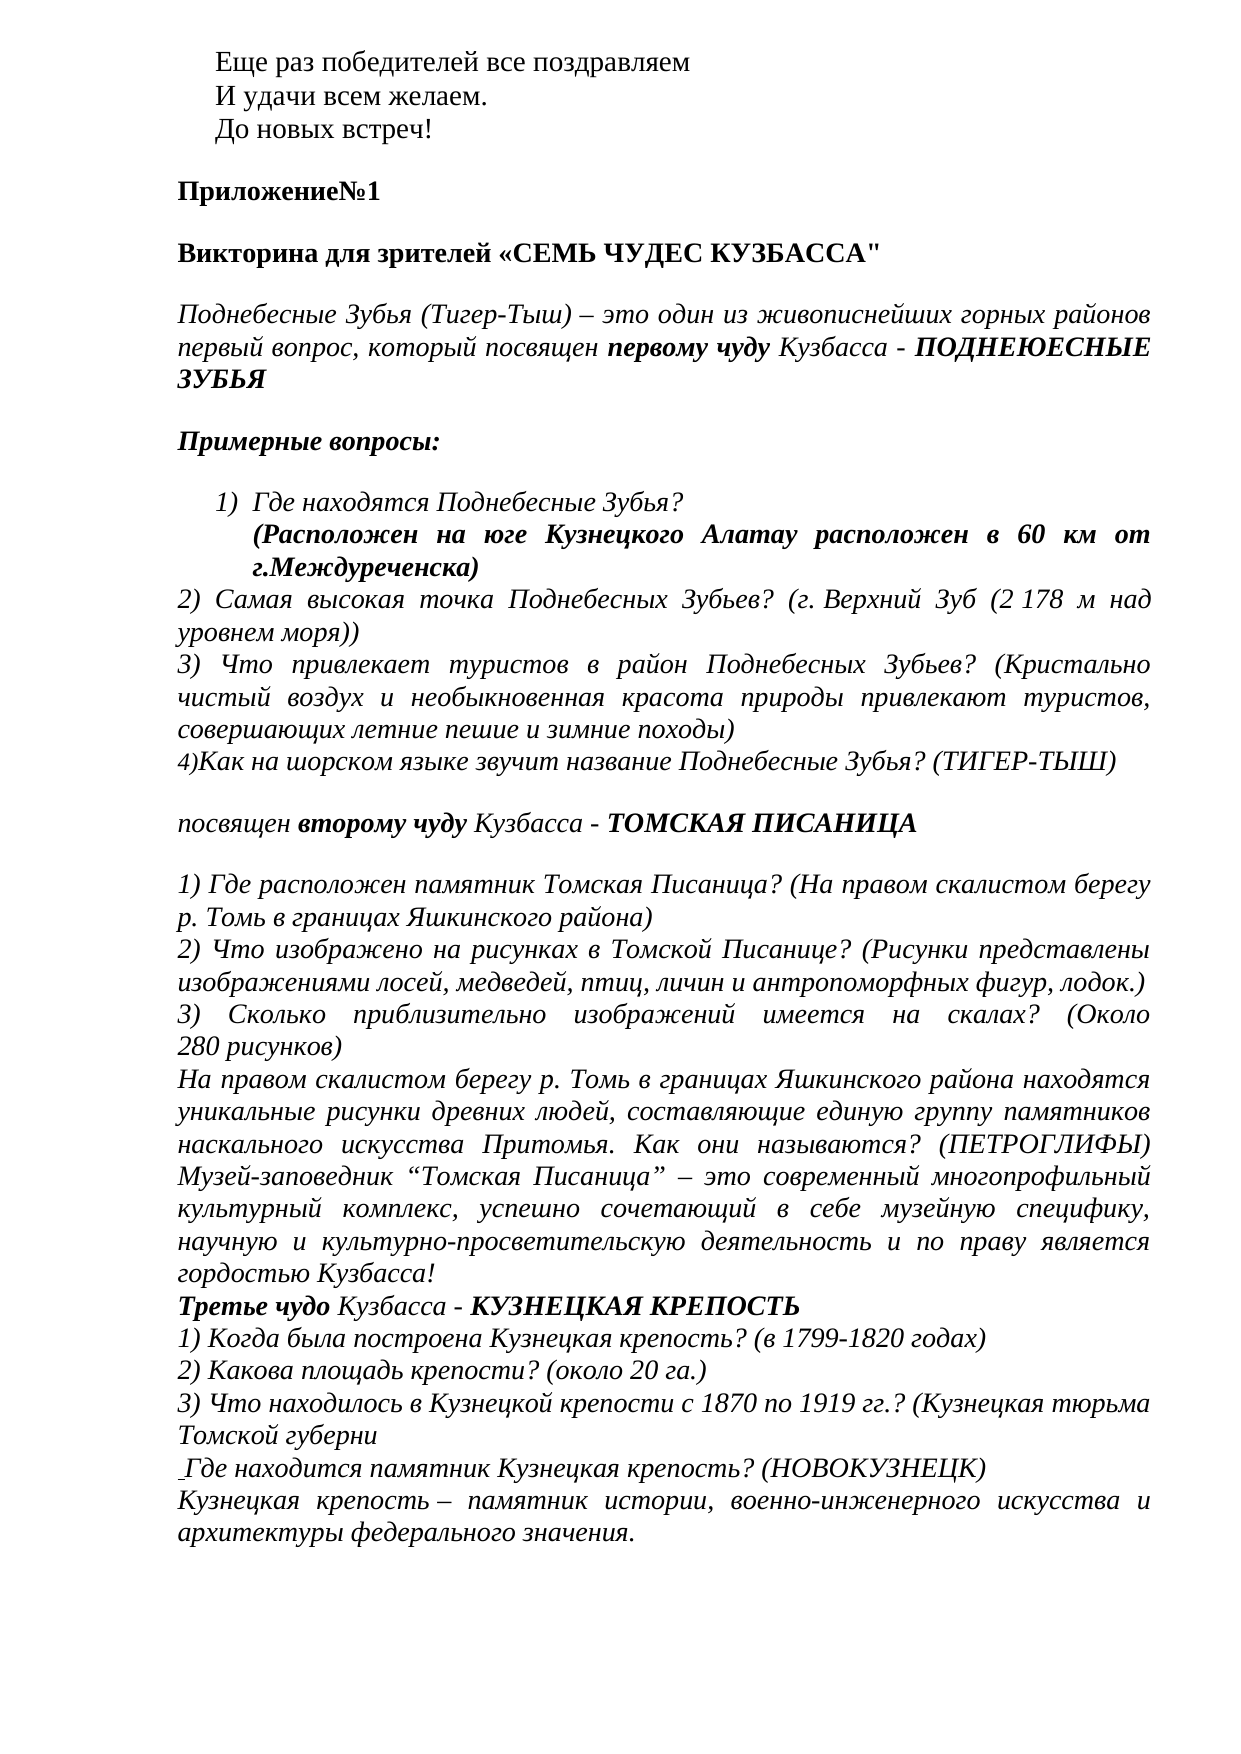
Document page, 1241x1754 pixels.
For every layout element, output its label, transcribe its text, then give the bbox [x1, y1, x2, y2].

text 3) Что находилось в Кузнецкой крепости с 1870 по 1919 гг.? (Кузнецкая тюрьма Томской губерни [177, 1386, 1152, 1451]
text До новых встреч! [215, 111, 1152, 145]
text 3) Что привлекает туристов в район Поднебесных Зубьев? (Кристально чистый воздух и необыкновенная красота природы привлекают туристов, совершающих летние пешие и зимние походы) [177, 647, 1152, 744]
text 1) Где расположен памятник Томская Писаница? (На правом скалистом берегу р. Томь в границах Яшкинского района) [177, 867, 1152, 932]
text 2) Самая высокая точка Поднебесных Зубьев? (г. Верхний Зуб (2 178 м над уровнем моря)) [177, 582, 1152, 647]
text Где находится памятник Кузнецкая крепость? (НОВОКУЗНЕЦК) [177, 1451, 1152, 1483]
list Где находятся Поднебесные Зубья? [215, 485, 1152, 518]
text Викторина для зрителей «СЕМЬ ЧУДЕС КУЗБАССА" [177, 236, 1152, 268]
text 2) Что изображено на рисунках в Томской Писанице? (Рисунки представлены изображениями лосей, медведей, птиц, личин и антропоморфных фигур, лодок.) [177, 932, 1152, 997]
text посвящен второму чуду Кузбасса - ТОМСКАЯ ПИСАНИЦА [177, 806, 1152, 838]
text И удачи всем желаем. [215, 78, 1152, 111]
text Приложение№1 [177, 174, 1152, 207]
text 1) Когда была построена Кузнецкая крепость? (в 1799-1820 годах) [177, 1321, 1152, 1353]
text Еще раз победителей все поздравляем [215, 44, 1152, 78]
text Поднебесные Зубья (Тигер-Тыш) – это один из живописнейших горных районов первый вопрос, который посвящен первому чуду Кузбасса - ПОДНЕЮЕСНЫЕ ЗУБЬЯ [177, 297, 1152, 394]
text Третье чудо Кузбасса - КУЗНЕЦКАЯ КРЕПОСТЬ [177, 1289, 1152, 1321]
text 2) Какова площадь крепости? (около 20 га.) [177, 1353, 1152, 1386]
text Примерные вопросы: [177, 424, 1152, 456]
text (Расположен на юге Кузнецкого Алатау расположен в 60 км от г.Междуреченска) [252, 518, 1152, 582]
text Кузнецкая крепость – памятник истории, военно-инженерного искусства и архитектуры федерального значения. [177, 1483, 1152, 1548]
text 3) Сколько приблизительно изображений имеется на скалах? (Около 280 рисунков) [177, 997, 1152, 1062]
text 4)Как на шорском языке звучит название Поднебесные Зубья? (ТИГЕР-ТЫШ) [177, 744, 1152, 777]
text На правом скалистом берегу р. Томь в границах Яшкинского района находятся уникальные рисунки древних людей, составляющие единую группу памятников наскального искусства Притомья. Как они называются? (ПЕТРОГЛИФЫ) Музей-заповедник “Томская Писаница” – это современный многопрофильный культурный комплекс, успешно сочетающий в себе музейную специфику, научную и культурно-просветительскую деятельность и по праву является гордостью Кузбасса! [177, 1062, 1152, 1289]
